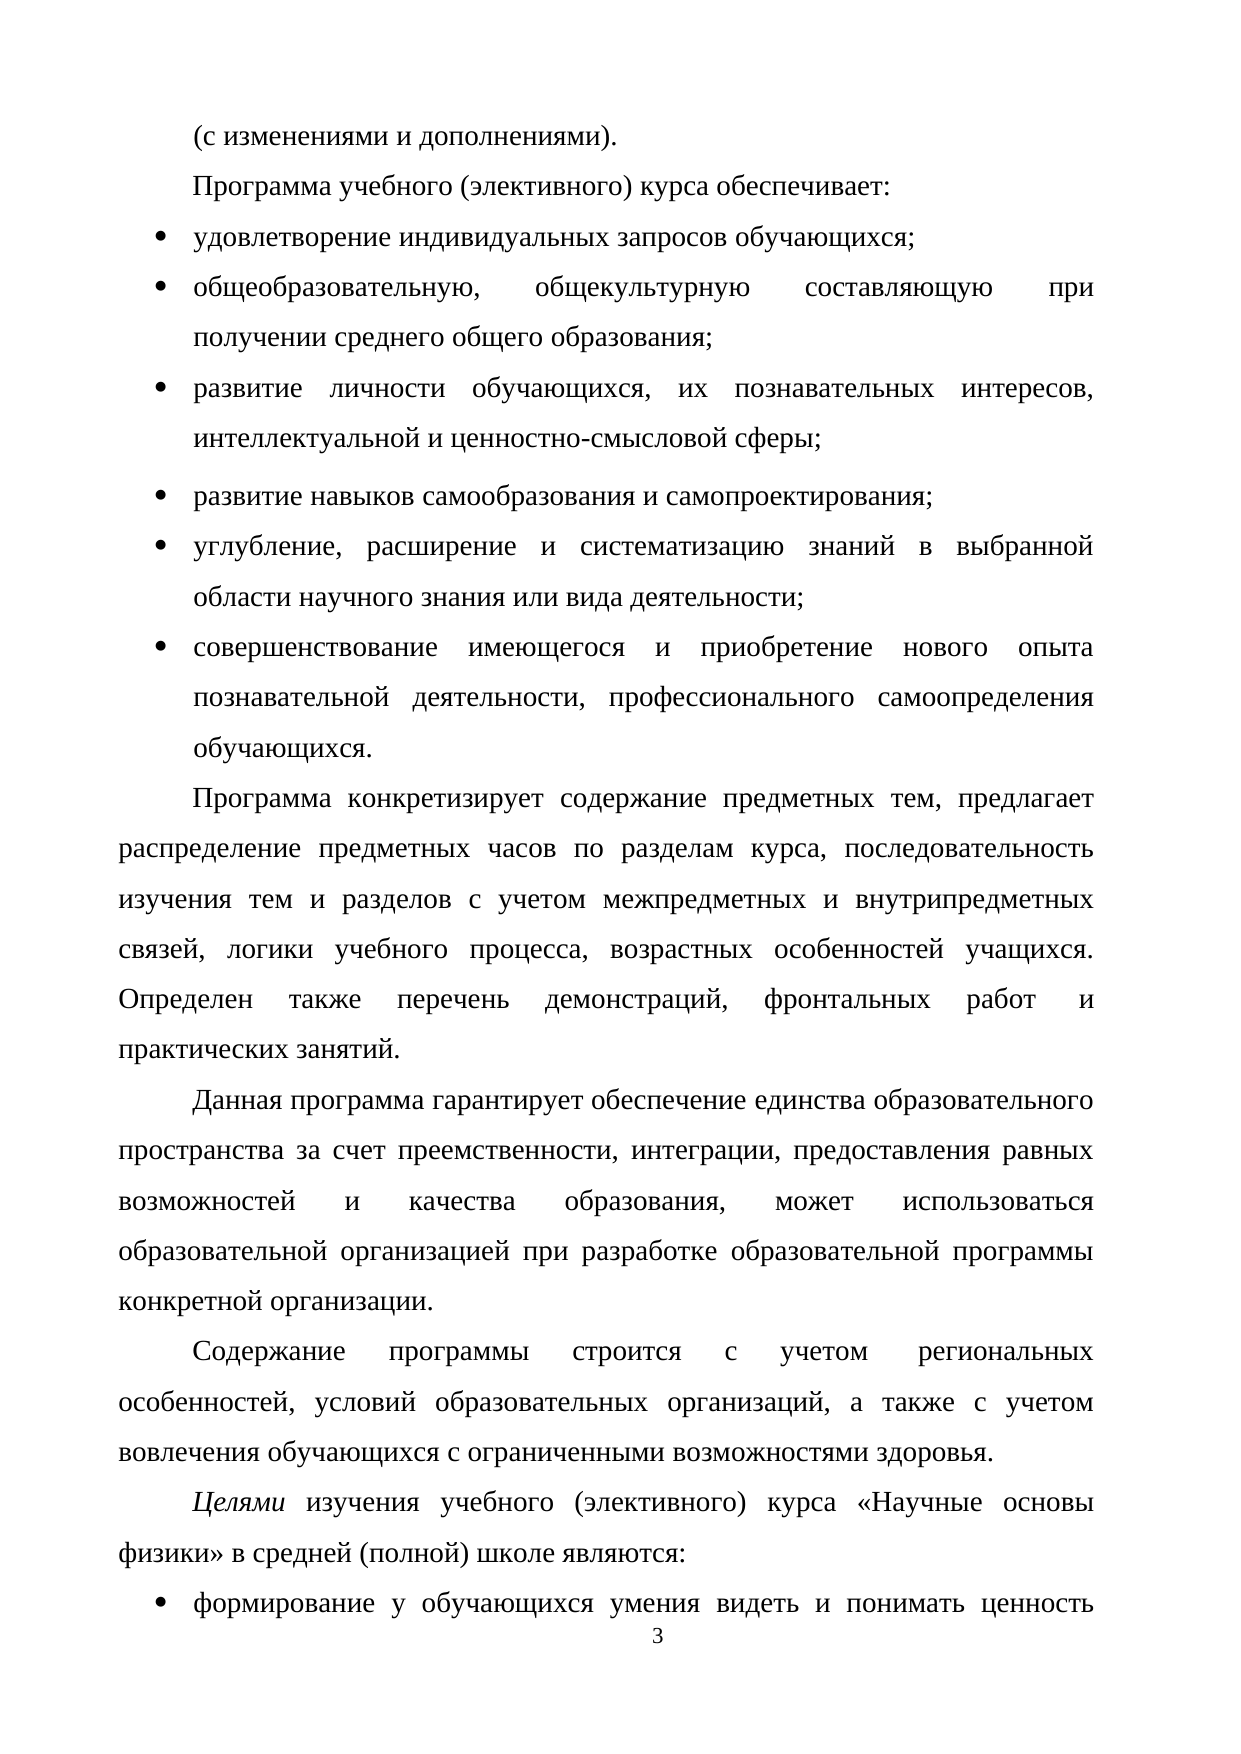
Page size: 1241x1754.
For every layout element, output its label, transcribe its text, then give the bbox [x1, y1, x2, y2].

text Целями изучения учебного (элективного) курса «Научные основы физики» в средней (полной) школе являются: [118, 1484, 1094, 1568]
list развитие навыков самообразования и самопроектирования; [156, 478, 1122, 511]
list общеобразовательную, общекультурную составляющую при получении среднего общего образования; [156, 269, 1094, 353]
list совершенствование имеющегося и приобретение нового опыта познавательной деятельности, профессионального самоопределения обучающихся. [156, 629, 1094, 763]
list удовлетворение индивидуальных запросов обучающихся; [156, 219, 1122, 252]
text Данная программа гарантирует обеспечение единства образовательного пространства за счет преемственности, интеграции, предоставления равных возможностей и качества образования, может использоваться образовательной организацией при разработке образовательной программы конкретной организации. [118, 1082, 1094, 1317]
text Содержание программы строится с учетом региональных особенностей, условий образовательных организаций, а также с учетом вовлечения обучающихся с ограниченными возможностями здоровья. [118, 1333, 1094, 1468]
text Программа конкретизирует содержание предметных тем, предлагает распределение предметных часов по разделам курса, последовательность изучения тем и разделов с учетом межпредметных и внутрипредметных связей, логики учебного процесса, возрастных особенностей учащихся. Определен также перечень демонстраций, фронтальных работ и практических занятий. [118, 780, 1094, 1065]
list развитие личности обучающихся, их познавательных интересов, интеллектуальной и ценностно-смысловой сферы; [156, 370, 1094, 454]
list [156, 118, 1094, 152]
text Программа учебного (элективного) курса обеспечивает: [118, 168, 1122, 202]
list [156, 1585, 1094, 1619]
list углубление, расширение и систематизацию знаний в выбранной области научного знания или вида деятельности; [156, 528, 1094, 612]
